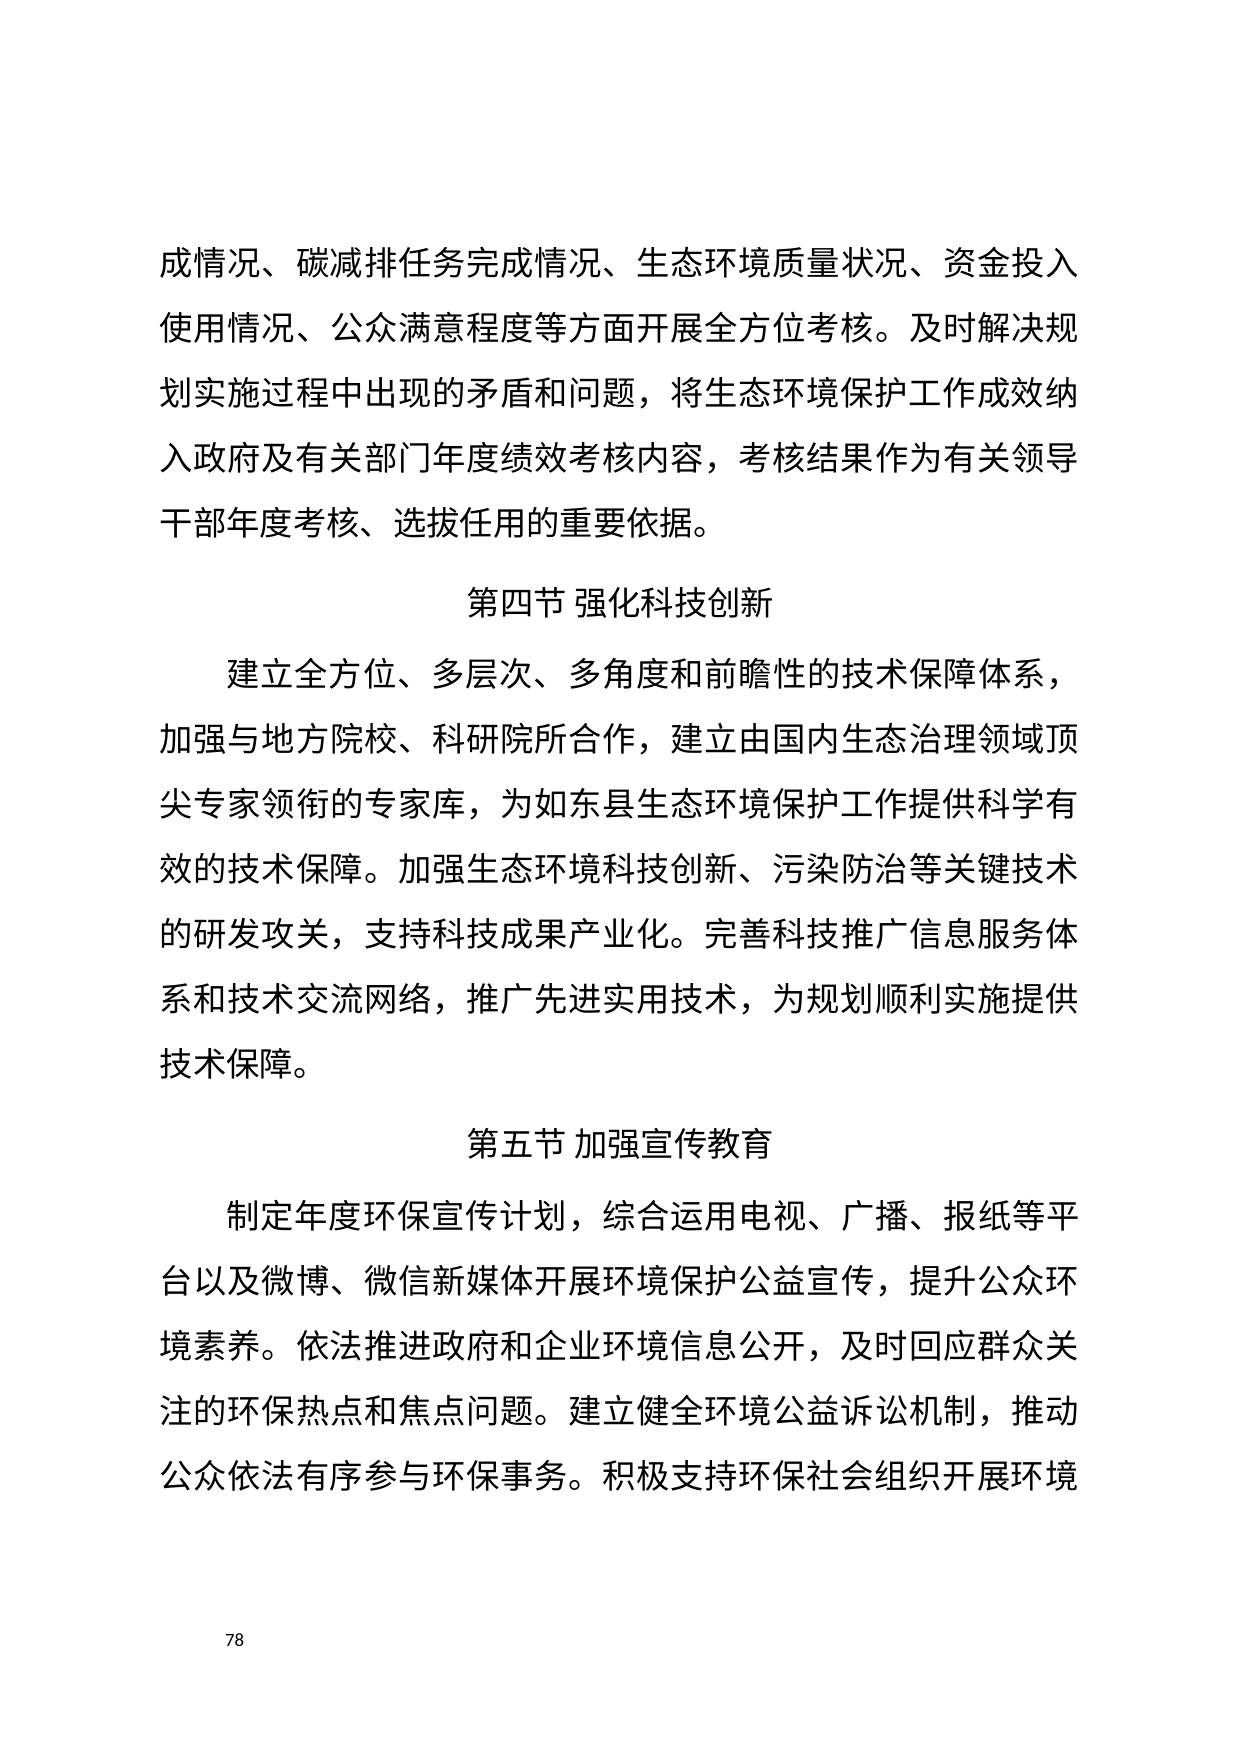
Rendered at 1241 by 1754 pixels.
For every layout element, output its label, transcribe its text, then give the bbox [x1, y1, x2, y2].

text 建立全方位、多层次、多角度和前瞻性的技术保障体系，加强与地方院校、科研院所合作，建立由国内生态治理领域顶尖专家领衔的专家库，为如东县生态环境保护工作提供科学有效的技术保障。加强生态环境科技创新、污染防治等关键技术的研发攻关，支持科技成果产业化。完善科技推广信息服务体系和技术交流网络，推广先进实用技术，为规划顺利实施提供技术保障。 [159, 640, 1081, 1095]
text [159, 1181, 1081, 1506]
text 第四节 强化科技创新 [159, 566, 1081, 627]
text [159, 228, 1081, 553]
text 第五节 加强宣传教育 [159, 1107, 1081, 1169]
